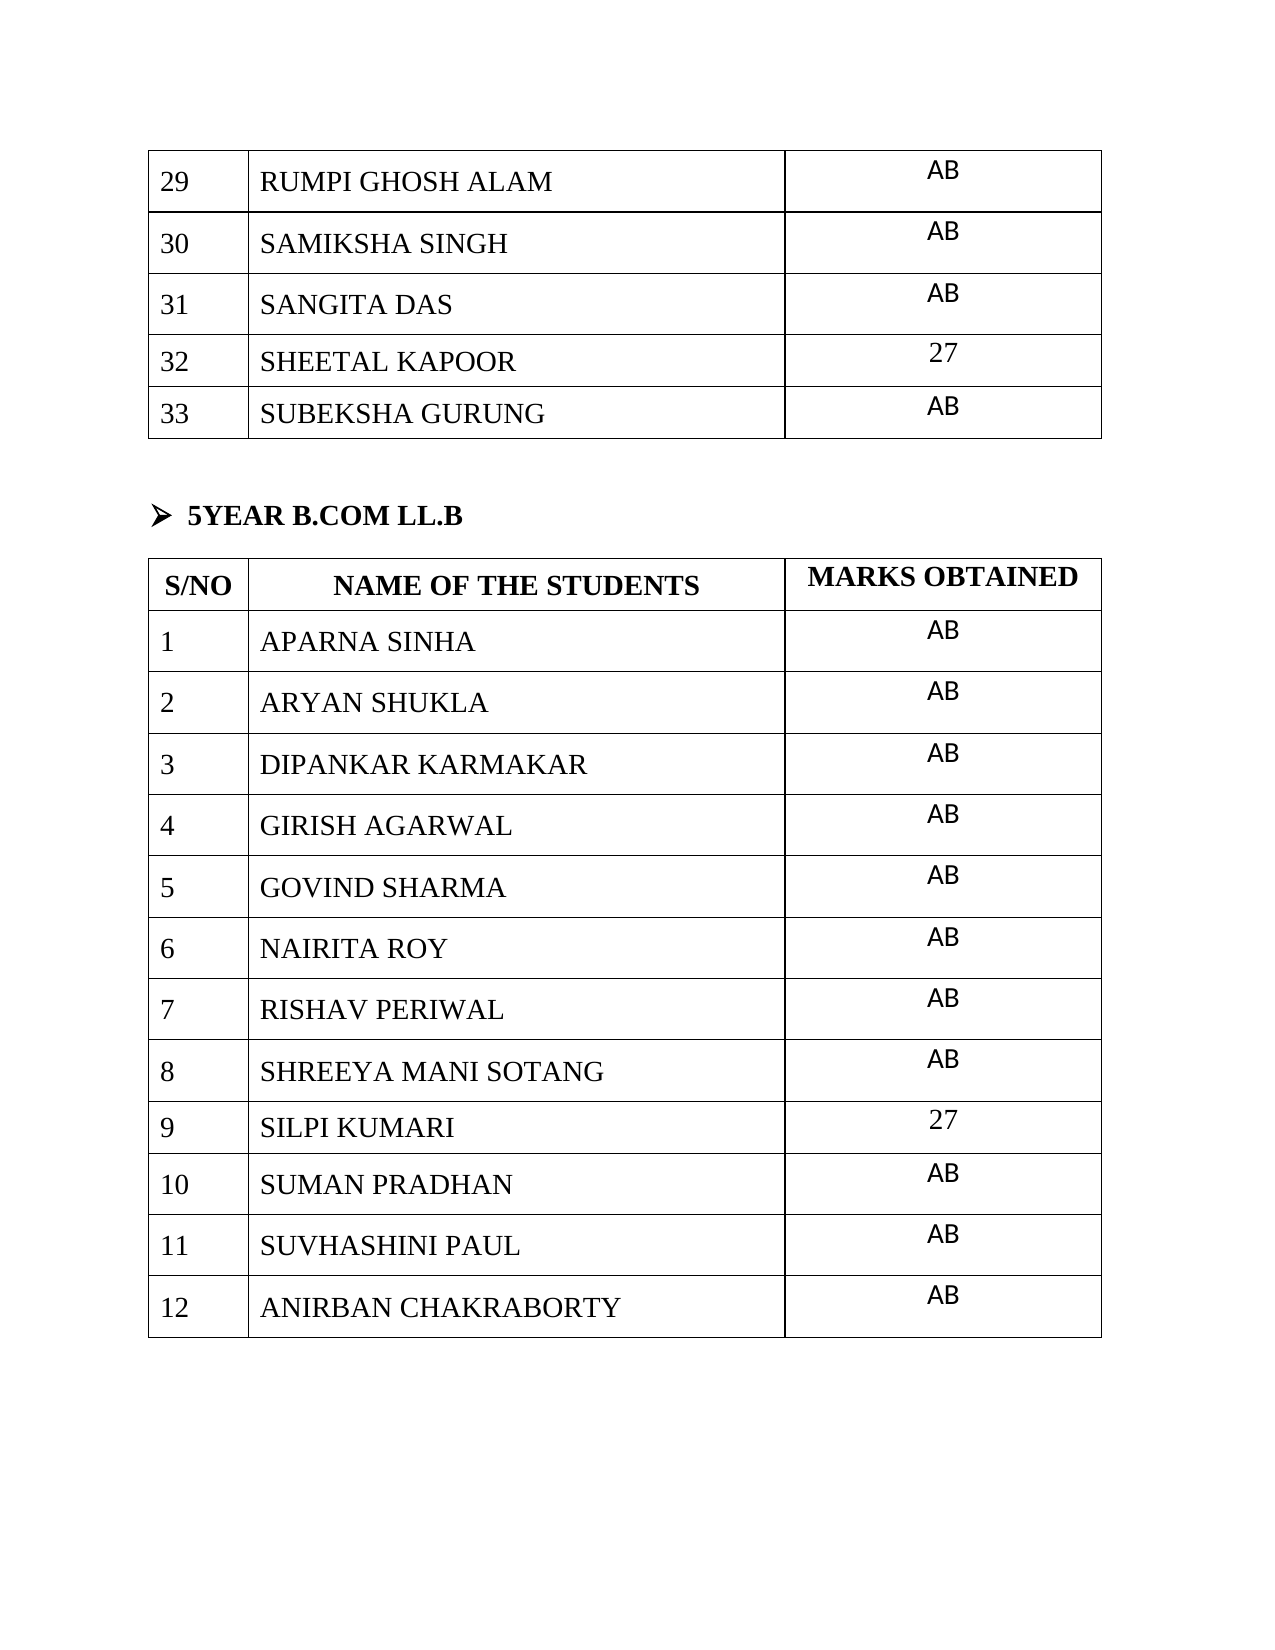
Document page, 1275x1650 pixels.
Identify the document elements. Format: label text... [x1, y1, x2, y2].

table_cell AB [786, 274, 1101, 334]
table_cell 27 [786, 335, 1101, 386]
table_cell AB [786, 151, 1101, 211]
table_cell 7 [149, 979, 248, 1039]
table_cell 10 [149, 1154, 248, 1214]
table_cell AB [786, 387, 1101, 438]
table_header MARKS OBTAINED [786, 559, 1101, 610]
table_cell SHEETAL KAPOOR [249, 335, 784, 386]
table_cell AB [786, 979, 1101, 1039]
table_cell 33 [149, 387, 248, 438]
table_cell AB [786, 672, 1101, 733]
table_cell AB [786, 1154, 1101, 1214]
table_header S/NO [149, 559, 248, 610]
table_cell 6 [149, 918, 248, 978]
table_cell AB [786, 1215, 1101, 1275]
table_cell 5 [149, 856, 248, 917]
table_cell 32 [149, 335, 248, 386]
table_cell 31 [149, 274, 248, 334]
table_cell ARYAN SHUKLA [249, 672, 784, 733]
table_cell 3 [149, 734, 248, 794]
table_cell 30 [149, 213, 248, 273]
table_cell AB [786, 734, 1101, 794]
table_cell SAMIKSHA SINGH [249, 213, 784, 273]
table_cell AB [786, 1276, 1101, 1337]
table_header NAME OF THE STUDENTS [249, 559, 784, 610]
table_cell AB [786, 213, 1101, 273]
table_cell 29 [149, 151, 248, 211]
table_cell AB [786, 795, 1101, 855]
table_cell 4 [149, 795, 248, 855]
table_cell AB [786, 918, 1101, 978]
table_cell 11 [149, 1215, 248, 1275]
table_cell SHREEYA MANI SOTANG [249, 1040, 784, 1101]
table_cell NAIRITA ROY [249, 918, 784, 978]
table_cell SUVHASHINI PAUL [249, 1215, 784, 1275]
table_cell 1 [149, 611, 248, 671]
table_cell AB [786, 611, 1101, 671]
table_cell 27 [786, 1102, 1101, 1153]
table_cell AB [786, 856, 1101, 917]
table_cell RUMPI GHOSH ALAM [249, 151, 784, 211]
table_cell DIPANKAR KARMAKAR [249, 734, 784, 794]
table_cell 9 [149, 1102, 248, 1153]
table_cell GOVIND SHARMA [249, 856, 784, 917]
table_cell SANGITA DAS [249, 274, 784, 334]
table_cell 12 [149, 1276, 248, 1337]
table_cell APARNA SINHA [249, 611, 784, 671]
table_cell 2 [149, 672, 248, 733]
table_cell SILPI KUMARI [249, 1102, 784, 1153]
table_cell SUBEKSHA GURUNG [249, 387, 784, 438]
table_cell RISHAV PERIWAL [249, 979, 784, 1039]
table_cell ANIRBAN CHAKRABORTY [249, 1276, 784, 1337]
table_cell GIRISH AGARWAL [249, 795, 784, 855]
table_cell 8 [149, 1040, 248, 1101]
table_cell AB [786, 1040, 1101, 1101]
list 5YEAR B.COM LL.B [150, 498, 1125, 532]
table_cell SUMAN PRADHAN [249, 1154, 784, 1214]
